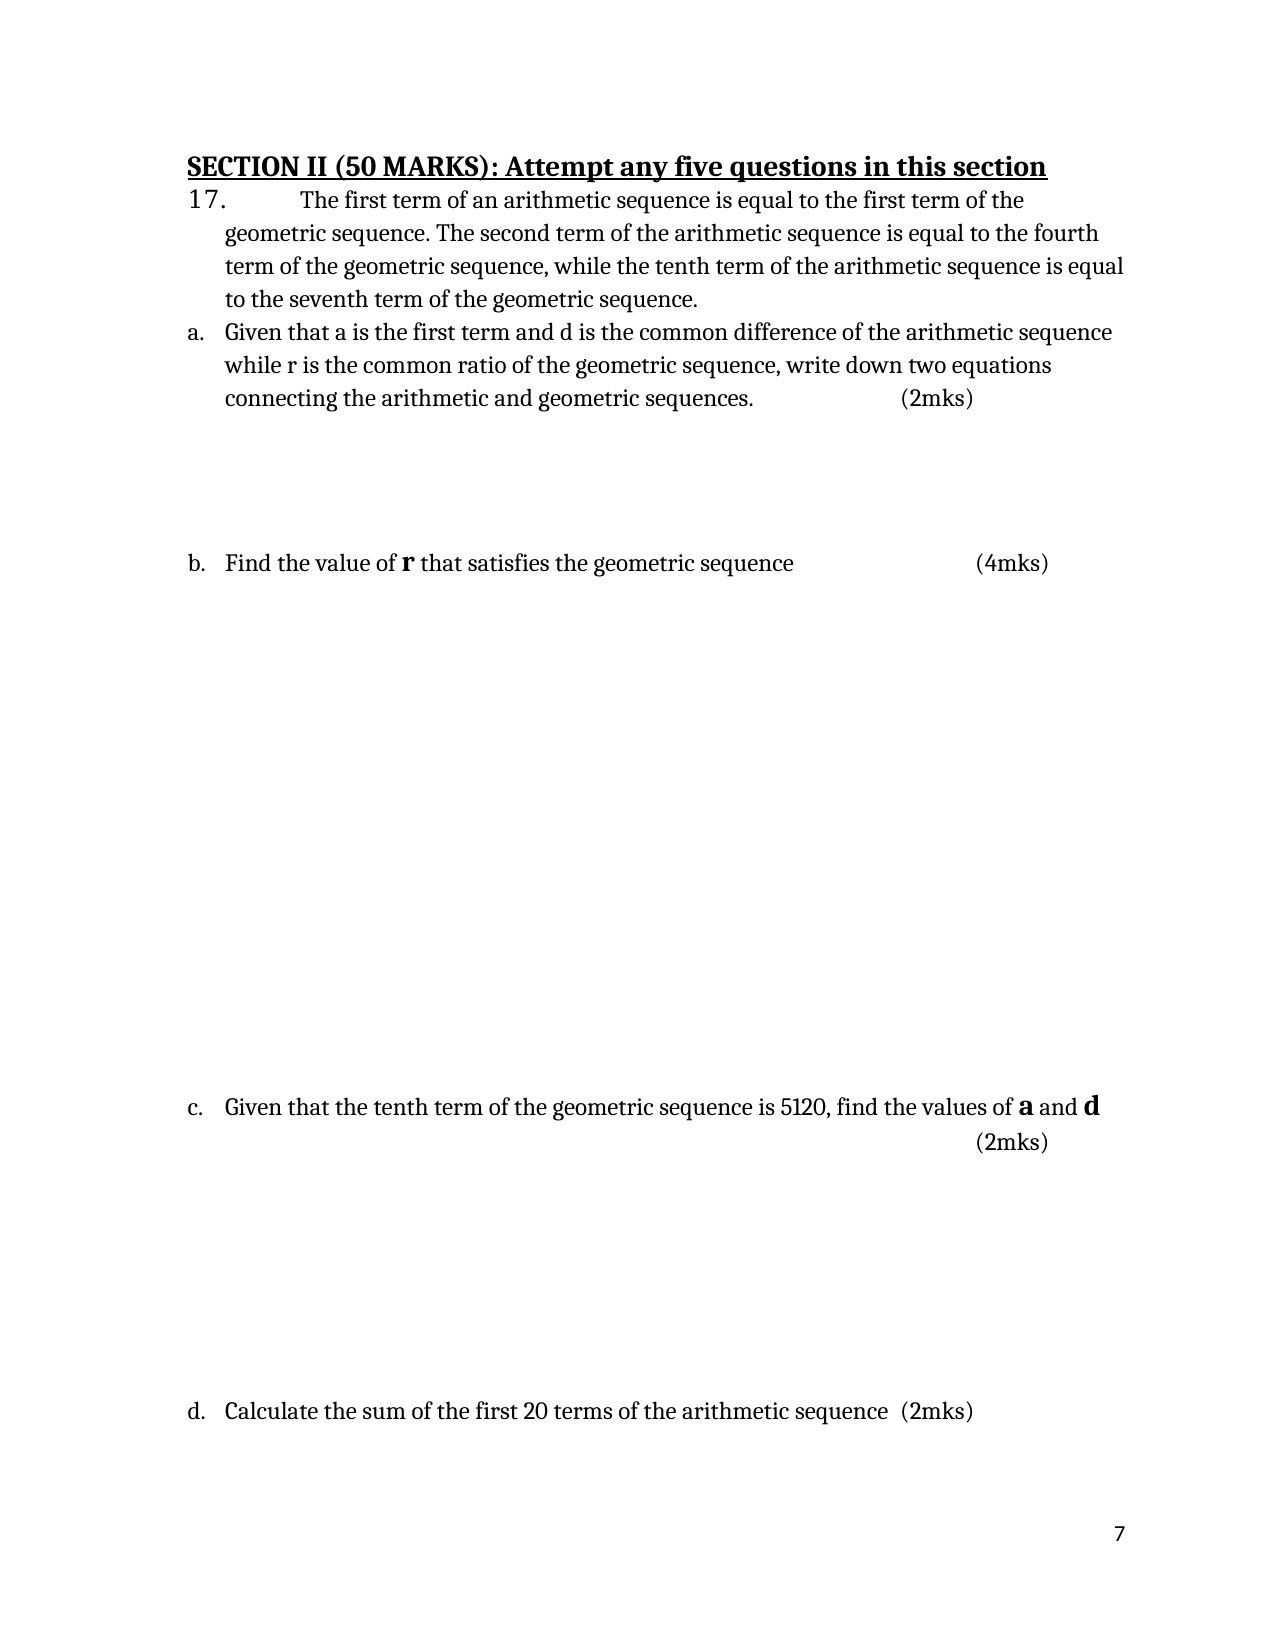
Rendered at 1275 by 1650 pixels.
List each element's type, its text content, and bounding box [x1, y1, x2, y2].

list Given that the tenth term of the geometric sequence is 5120, find the values of a and d (2mks) [187, 1089, 1125, 1156]
list The first term of an arithmetic sequence is equal to the first term of the geometric sequence. The second term of the arithmetic sequence is equal to the fourth term of the geometric sequence, while the tenth term of the arithmetic sequence is equal to the seventh term of the geometric sequence. [187, 183, 1125, 314]
list Given that a is the first term and d is the common difference of the arithmetic sequence while r is the common ratio of the geometric sequence, write down two equations connecting the arithmetic and geometric sequences. (2mks) [187, 318, 1125, 413]
list SECTION II (50 MARKS): Attempt any five questions in this section [150, 150, 1125, 183]
list Calculate the sum of the first 20 terms of the arithmetic sequence (2mks) [187, 1397, 1125, 1425]
list Find the value of r that satisfies the geometric sequence (4mks) [187, 546, 1125, 579]
